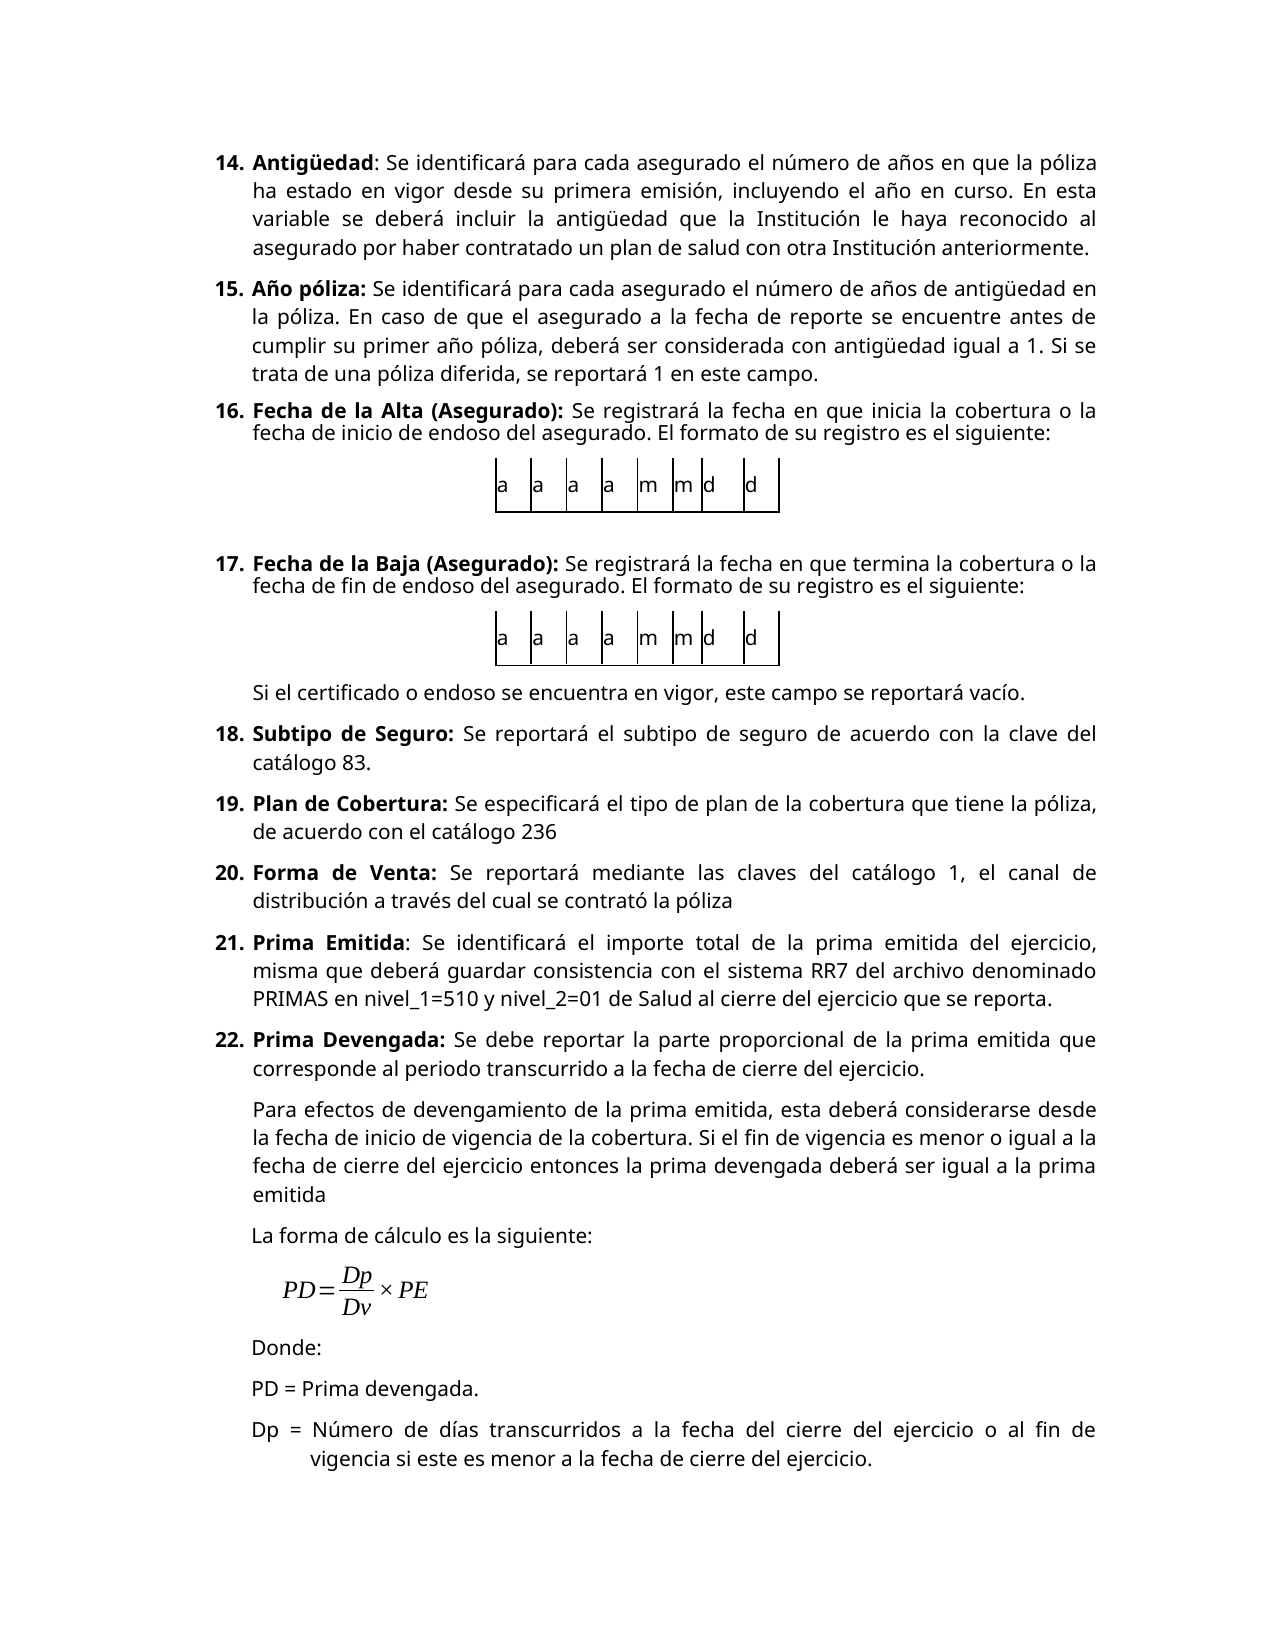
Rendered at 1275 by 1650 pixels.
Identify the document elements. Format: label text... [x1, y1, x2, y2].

list Prima Devengada: Se debe reportar la parte proporcional de la prima emitida que corresponde al periodo transcurrido a la fecha de cierre del ejercicio. [215, 1025, 1098, 1082]
list Antigüedad: Se identificará para cada asegurado el número de años en que la póliza ha estado en vigor desde su primera emisión, incluyendo el año en curso. En esta variable se deberá incluir la antigüedad que la Institución le haya reconocido al asegurado por haber contratado un plan de salud con otra Institución anteriormente. [215, 148, 1098, 261]
table_header a [532, 458, 566, 511]
table_header a [497, 458, 530, 511]
table_header d [745, 611, 778, 664]
text La forma de cálculo es la siguiente: [177, 1221, 1098, 1249]
text Para efectos de devengamiento de la prima emitida, esta deberá considerarse desde la fecha de inicio de vigencia de la cobertura. Si el fin de vigencia es menor o igual a la fecha de cierre del ejercicio entonces la prima devengada deberá ser igual a la prima emitida [207, 1095, 1098, 1208]
list Prima Emitida: Se identificará el importe total de la prima emitida del ejercicio, misma que deberá guardar consistencia con el sistema RR7 del archivo denominado PRIMAS en nivel_1=510 y nivel_2=01 de Salud al cierre del ejercicio que se reporta. [215, 928, 1098, 1013]
table_header a [532, 611, 566, 664]
list Plan de Cobertura: Se especificará el tipo de plan de la cobertura que tiene la póliza, de acuerdo con el catálogo 236 [215, 789, 1098, 846]
list Fecha de la Baja (Asegurado): Se registrará la fecha en que termina la cobertura o la fecha de fin de endoso del asegurado. El formato de su registro es el siguiente: [215, 553, 1098, 598]
table_header m [638, 458, 672, 511]
table_header m [638, 611, 672, 664]
text PD = Prima devengada. [177, 1374, 1098, 1403]
text Donde: [177, 1333, 1098, 1362]
table_header m [674, 458, 701, 511]
text Si el certificado o endoso se encuentra en vigor, este campo se reportará vacío. [252, 678, 1098, 707]
text Dp = Número de días transcurridos a la fecha del cierre del ejercicio o al fin de vigencia si este es menor a la fecha de cierre del ejercicio. [251, 1415, 1098, 1472]
table_header a [567, 611, 601, 664]
table_header d [703, 611, 743, 664]
table_header m [674, 611, 701, 664]
list Año póliza: Se identificará para cada asegurado el número de años de antigüedad en la póliza. En caso de que el asegurado a la fecha de reporte se encuentre antes de cumplir su primer año póliza, deberá ser considerada con antigüedad igual a 1. Si se trata de una póliza diferida, se reportará 1 en este campo. [214, 274, 1098, 388]
list Fecha de la Alta (Asegurado): Se registrará la fecha en que inicia la cobertura o la fecha de inicio de endoso del asegurado. El formato de su registro es el siguiente: [215, 400, 1098, 445]
table_header d [703, 458, 743, 511]
table_header a [497, 611, 530, 664]
table_header a [603, 458, 637, 511]
table_header d [745, 458, 778, 511]
table_header a [603, 611, 637, 664]
list Forma de Venta: Se reportará mediante las claves del catálogo 1, el canal de distribución a través del cual se contrató la póliza [215, 858, 1098, 915]
list Subtipo de Seguro: Se reportará el subtipo de seguro de acuerdo con la clave del catálogo 83. [215, 719, 1098, 776]
table_header a [567, 458, 601, 511]
